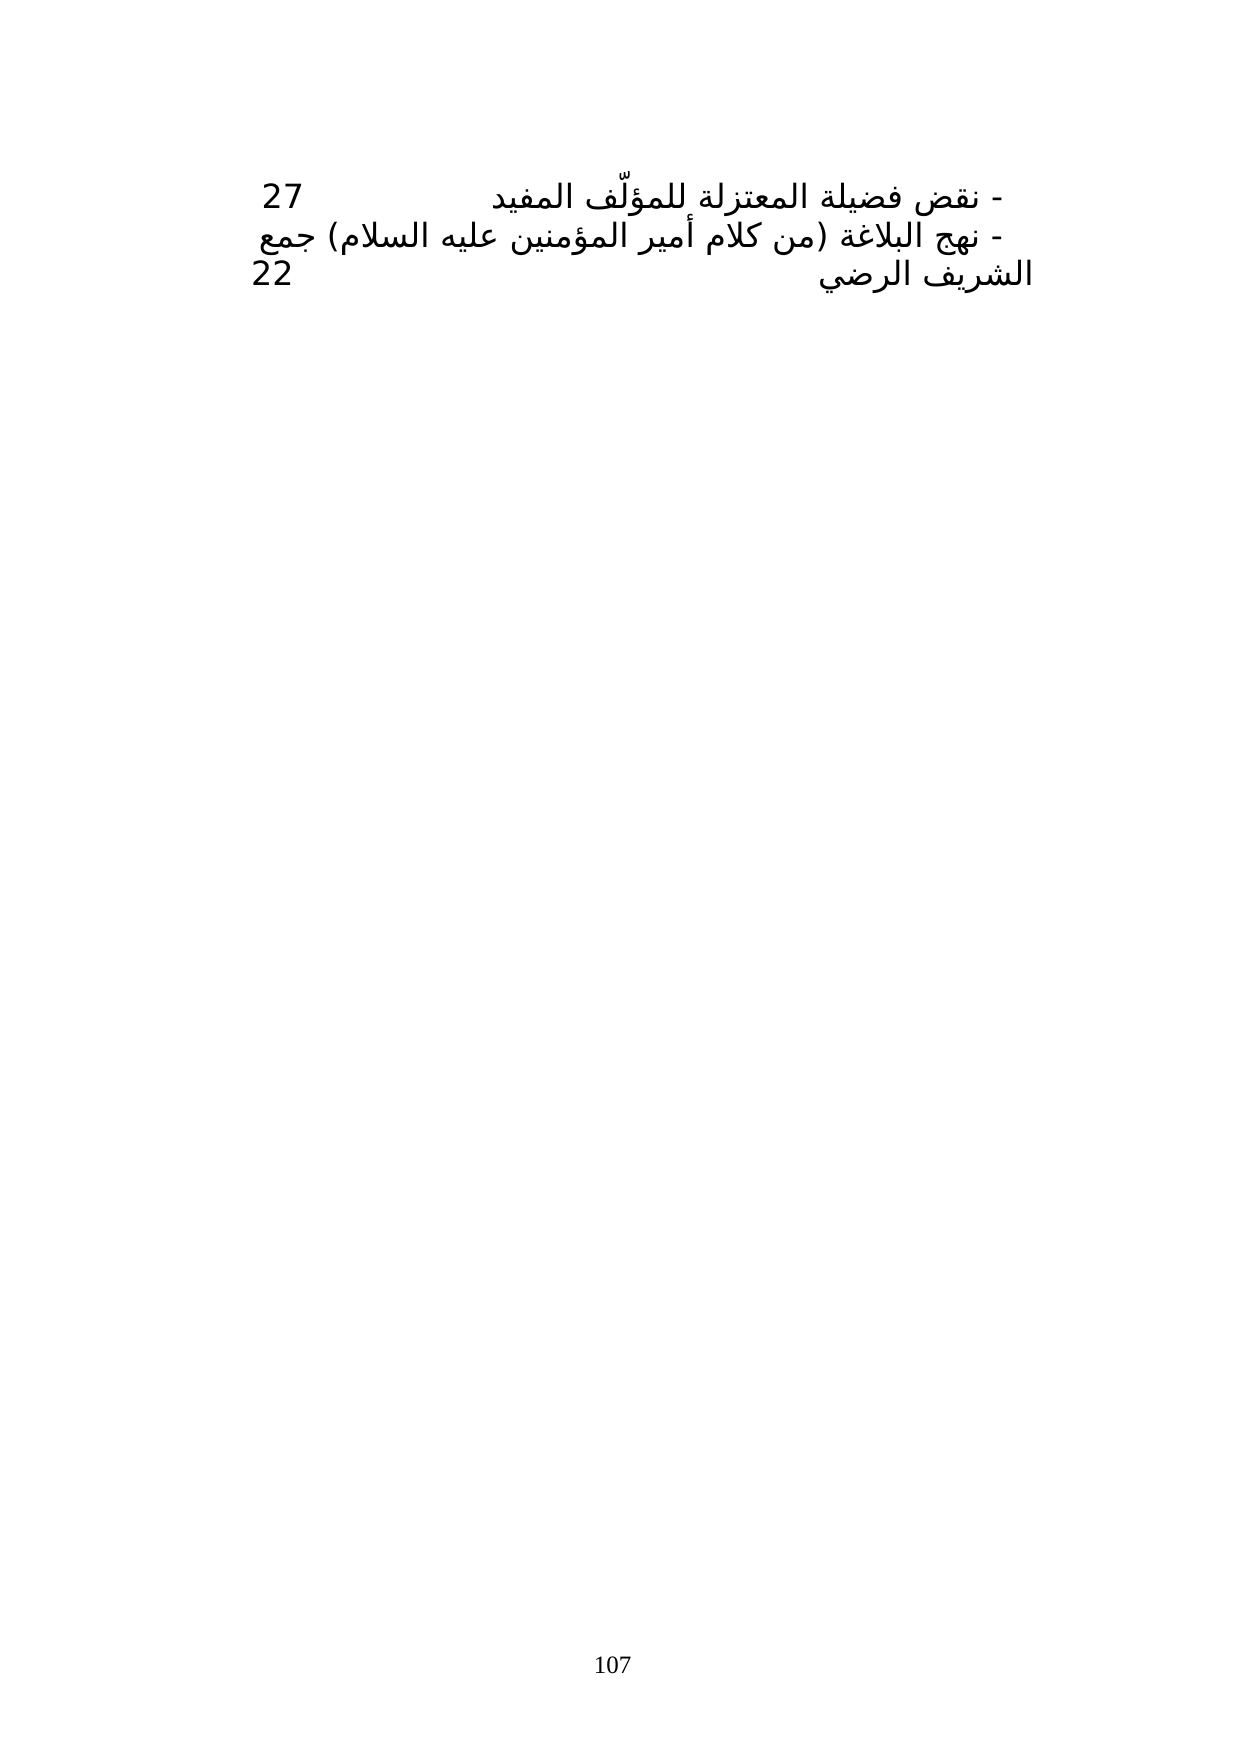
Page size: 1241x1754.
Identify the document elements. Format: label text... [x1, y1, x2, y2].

text - نقض فضيلة المعتزلة للمؤلّف المفيد 27 [222, 177, 1033, 216]
text - نهج البلاغة (من كلام أمير المؤمنين عليه السلام) جمع الشريف الرضي 22 [222, 216, 1033, 294]
